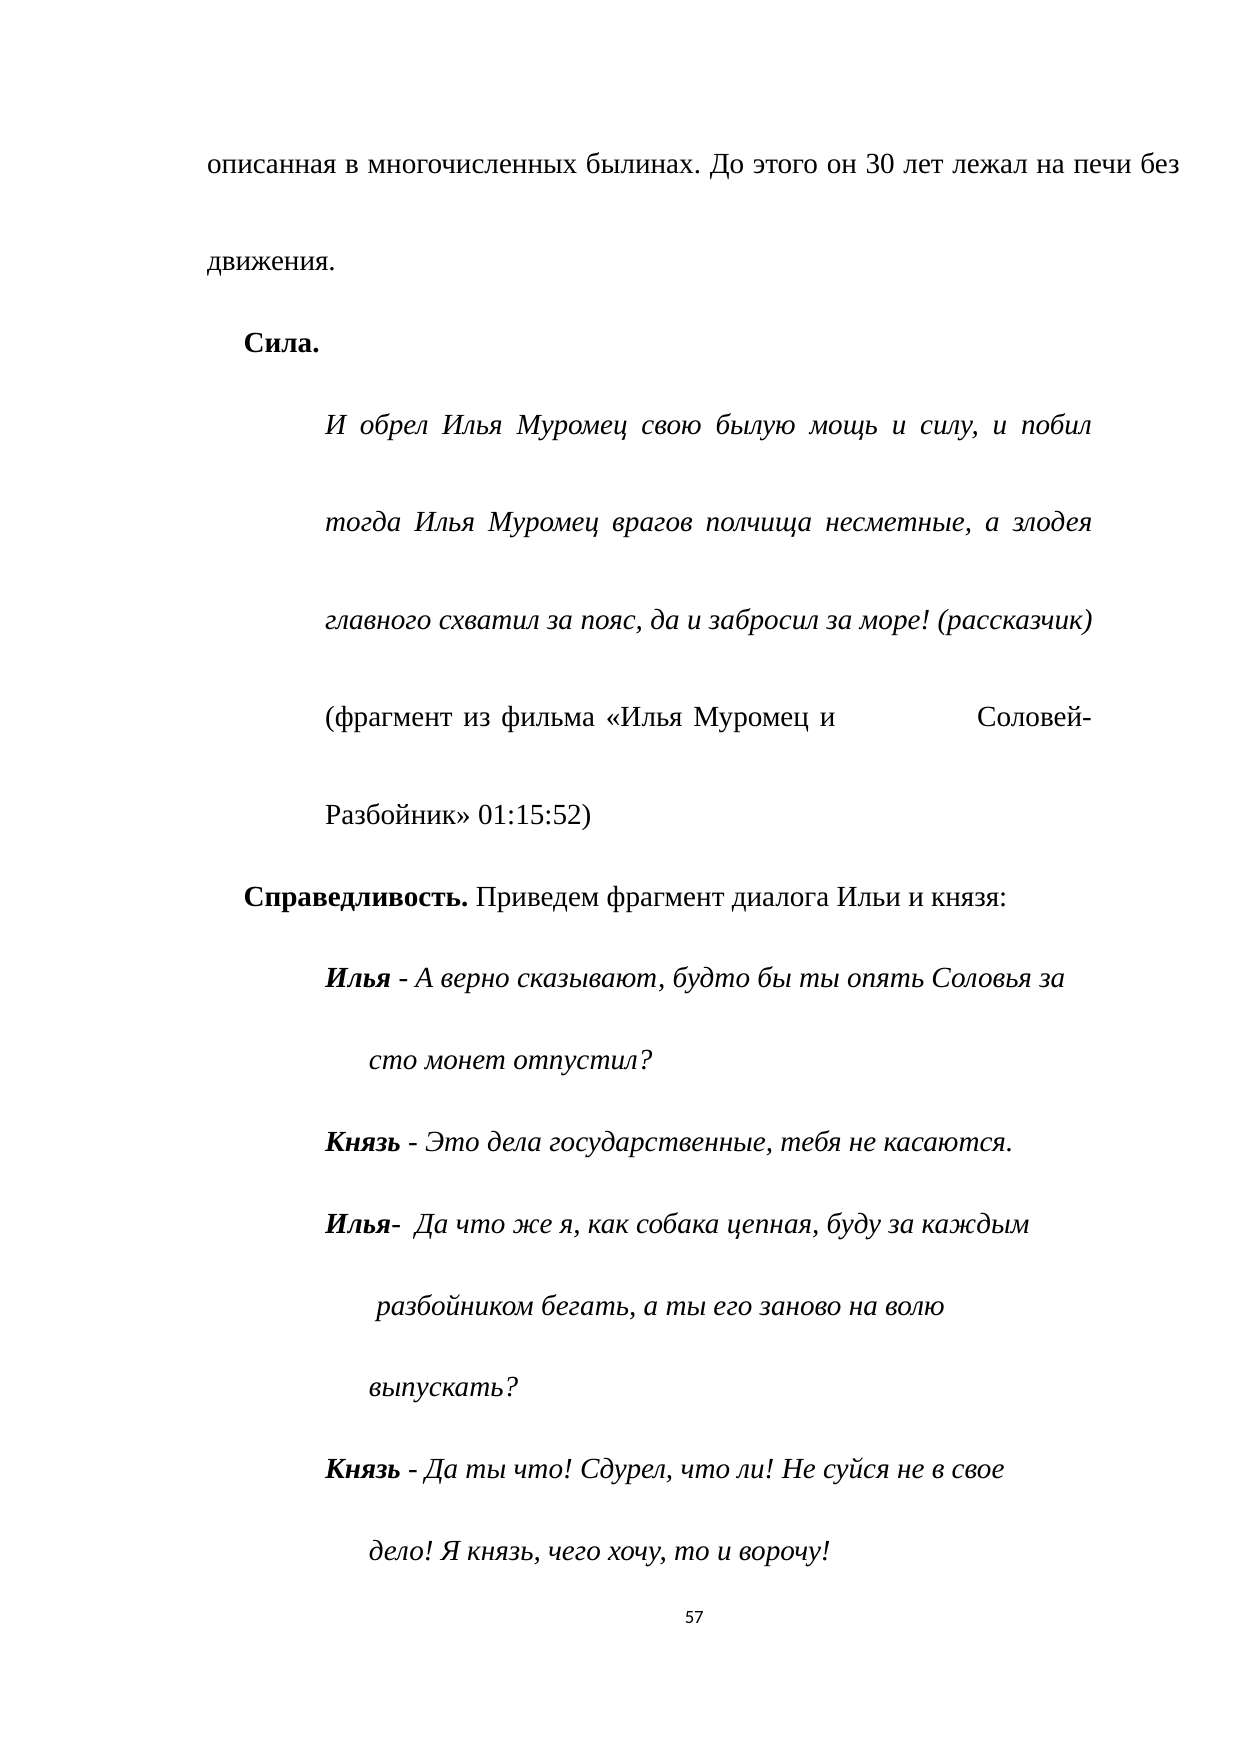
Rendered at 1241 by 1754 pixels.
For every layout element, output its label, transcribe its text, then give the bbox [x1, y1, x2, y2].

text Илья- Да что же я, как собака цепная, буду за каждым [325, 1190, 1093, 1255]
text Князь - Это дела государственные, тебя не касаются. [325, 1108, 1093, 1173]
text Справедливость. Приведем фрагмент диалога Ильи и князя: [207, 863, 1181, 928]
text Сила. [207, 309, 1181, 374]
text сто монет отпустил? [325, 1027, 1093, 1092]
text И обрел Илья Муромец свою былую мощь и силу, и побил тогда Илья Муромец врагов полчища несметные, а злодея главного схватил за пояс, да и забросил за море! (рассказчик) (фрагмент из фильма «Илья Муромец и Соловей-Разбойник» 01:15:52) [325, 391, 1093, 846]
text Илья - А верно сказывают, будто бы ты опять Соловья за [325, 945, 1093, 1010]
text разбойником бегать, а ты его заново на волю [325, 1272, 1093, 1337]
text выпускать? [325, 1354, 1093, 1419]
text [207, 130, 1181, 293]
text дело! Я князь, чего хочу, то и ворочу! [325, 1517, 1093, 1582]
text Князь - Да ты что! Сдурел, что ли! Не суйся не в свое [325, 1435, 1093, 1500]
